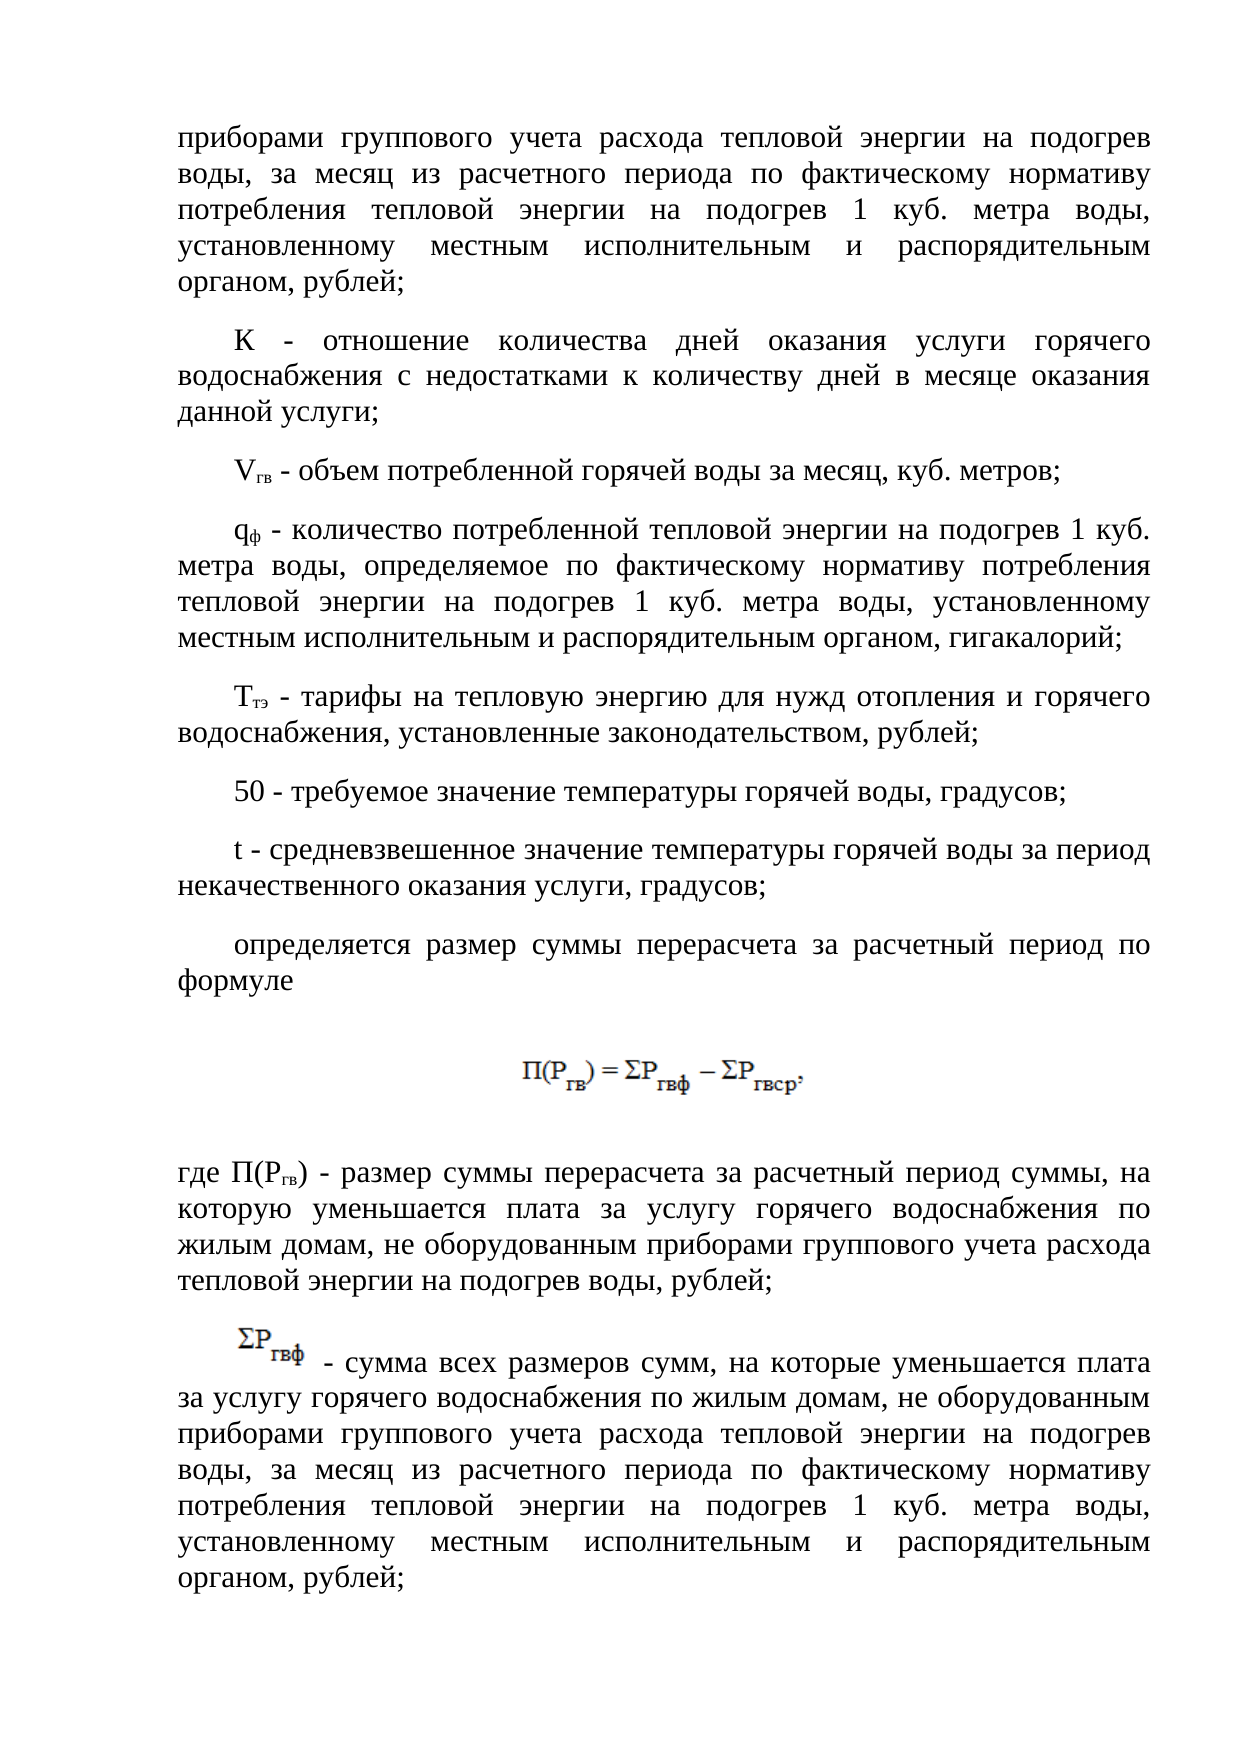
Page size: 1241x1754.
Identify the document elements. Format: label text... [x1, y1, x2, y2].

text определяется размер суммы перерасчета за расчетный период по формуле [177, 925, 1152, 997]
text где П(Ргв) - размер суммы перерасчета за расчетный период суммы, на которую уменьшается плата за услугу горячего водоснабжения по жилым домам, не оборудованным приборами группового учета расхода тепловой энергии на подогрев воды, рублей; [177, 1153, 1152, 1297]
text Vгв - объем потребленной горячей воды за месяц, куб. метров; [177, 451, 1152, 487]
picture [501, 1033, 828, 1118]
text Ттэ - тарифы на тепловую энергию для нужд отопления и горячего водоснабжения, установленные законодательством, рублей; [177, 677, 1152, 749]
picture [233, 1320, 312, 1372]
text - сумма всех размеров сумм, на которые уменьшается плата за услугу горячего водоснабжения по жилым домам, не оборудованным приборами группового учета расхода тепловой энергии на подогрев воды, за месяц из расчетного периода по фактическому нормативу потребления тепловой энергии на подогрев 1 куб. метра воды, установленному местным исполнительным и распорядительным органом, рублей; [177, 1320, 1152, 1594]
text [177, 118, 1152, 298]
text qф - количество потребленной тепловой энергии на подогрев 1 куб. метра воды, определяемое по фактическому нормативу потребления тепловой энергии на подогрев 1 куб. метра воды, установленному местным исполнительным и распорядительным органом, гигакалорий; [177, 510, 1152, 654]
text t - средневзвешенное значение температуры горячей воды за период некачественного оказания услуги, градусов; [177, 831, 1152, 902]
text К - отношение количества дней оказания услуги горячего водоснабжения с недостатками к количеству дней в месяце оказания данной услуги; [177, 321, 1152, 428]
text 50 - требуемое значение температуры горячей воды, градусов; [177, 772, 1152, 808]
